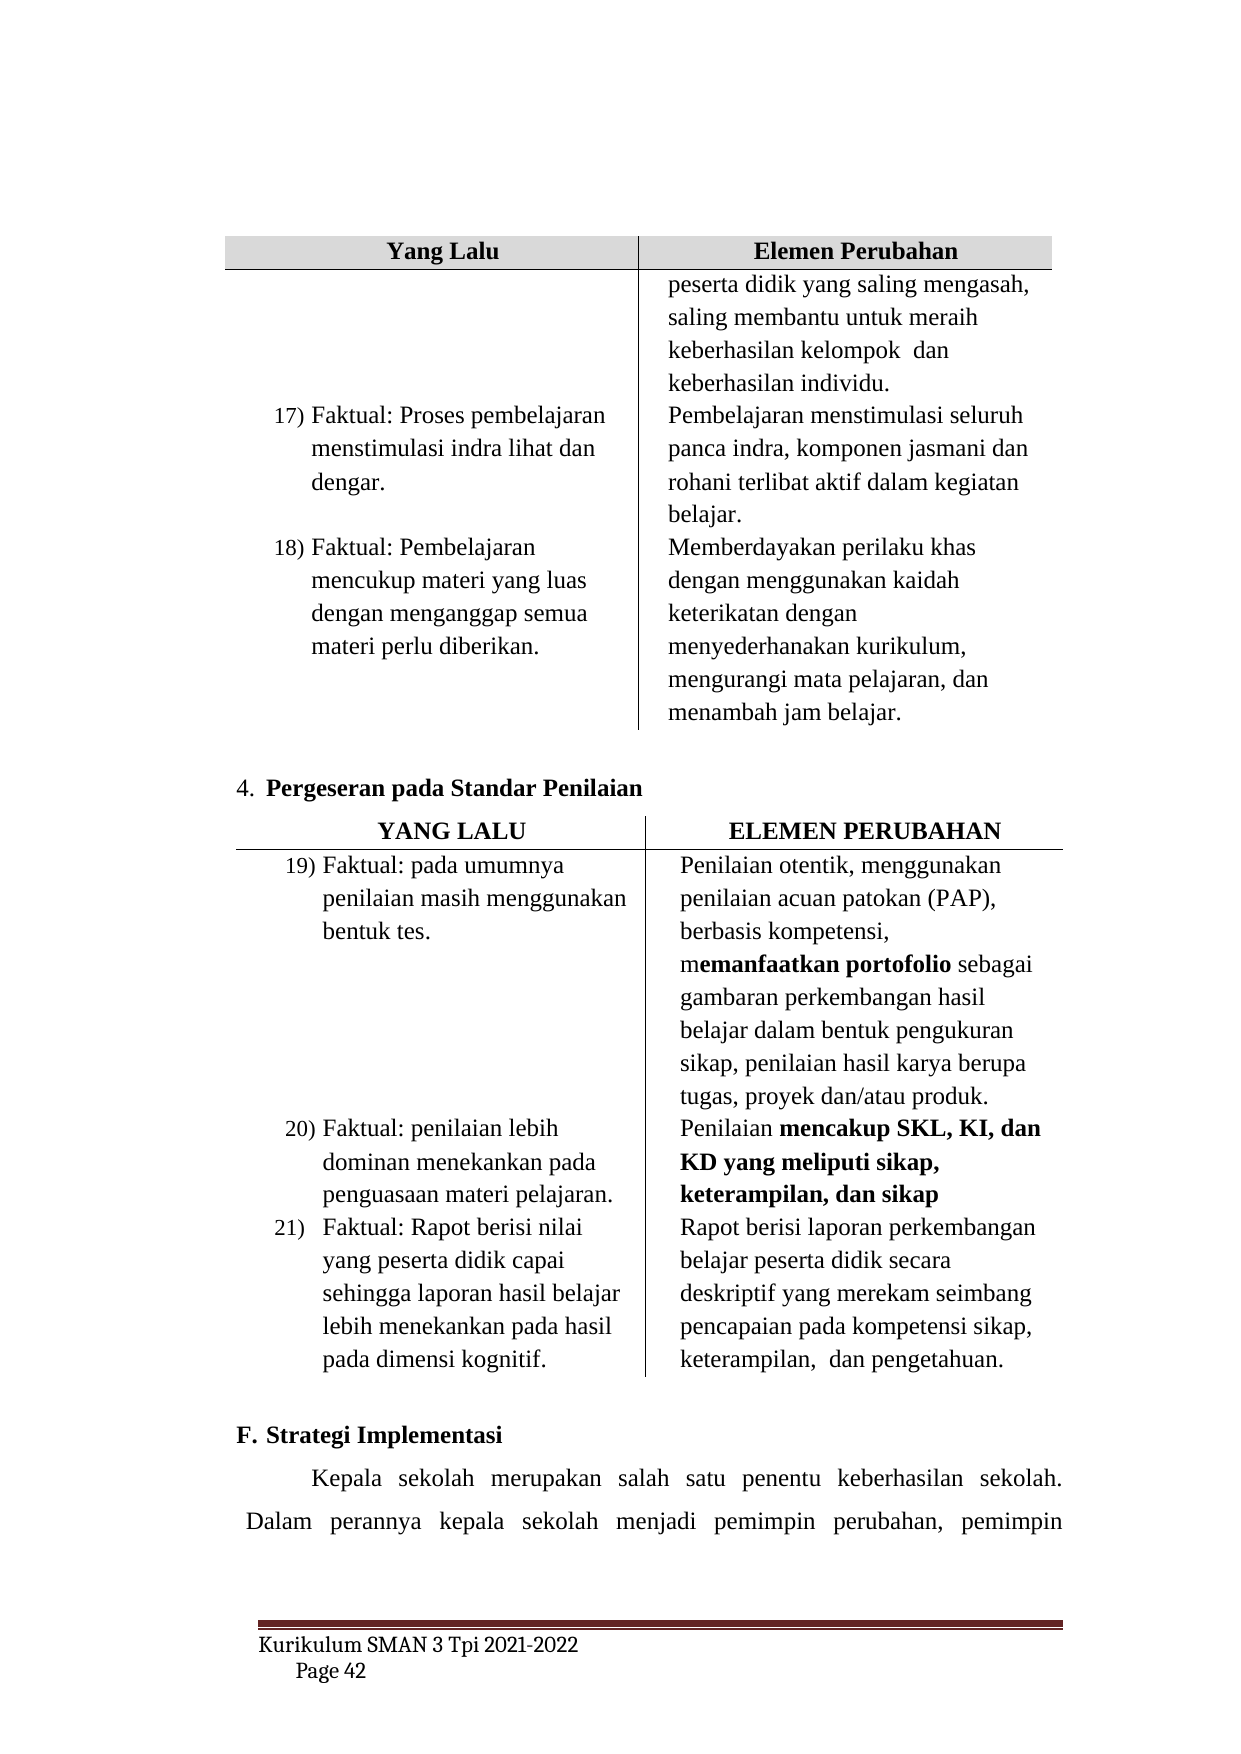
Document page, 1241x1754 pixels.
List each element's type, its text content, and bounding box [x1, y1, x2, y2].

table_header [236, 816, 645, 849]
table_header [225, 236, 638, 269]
list Pergeseran pada Standar Penilaian [236, 773, 1063, 802]
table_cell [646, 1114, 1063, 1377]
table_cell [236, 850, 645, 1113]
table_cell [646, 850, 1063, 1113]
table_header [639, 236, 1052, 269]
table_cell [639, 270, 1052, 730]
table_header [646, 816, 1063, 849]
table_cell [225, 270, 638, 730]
list Strategi Implementasi [236, 1420, 1063, 1449]
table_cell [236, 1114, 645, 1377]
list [246, 1463, 1063, 1535]
